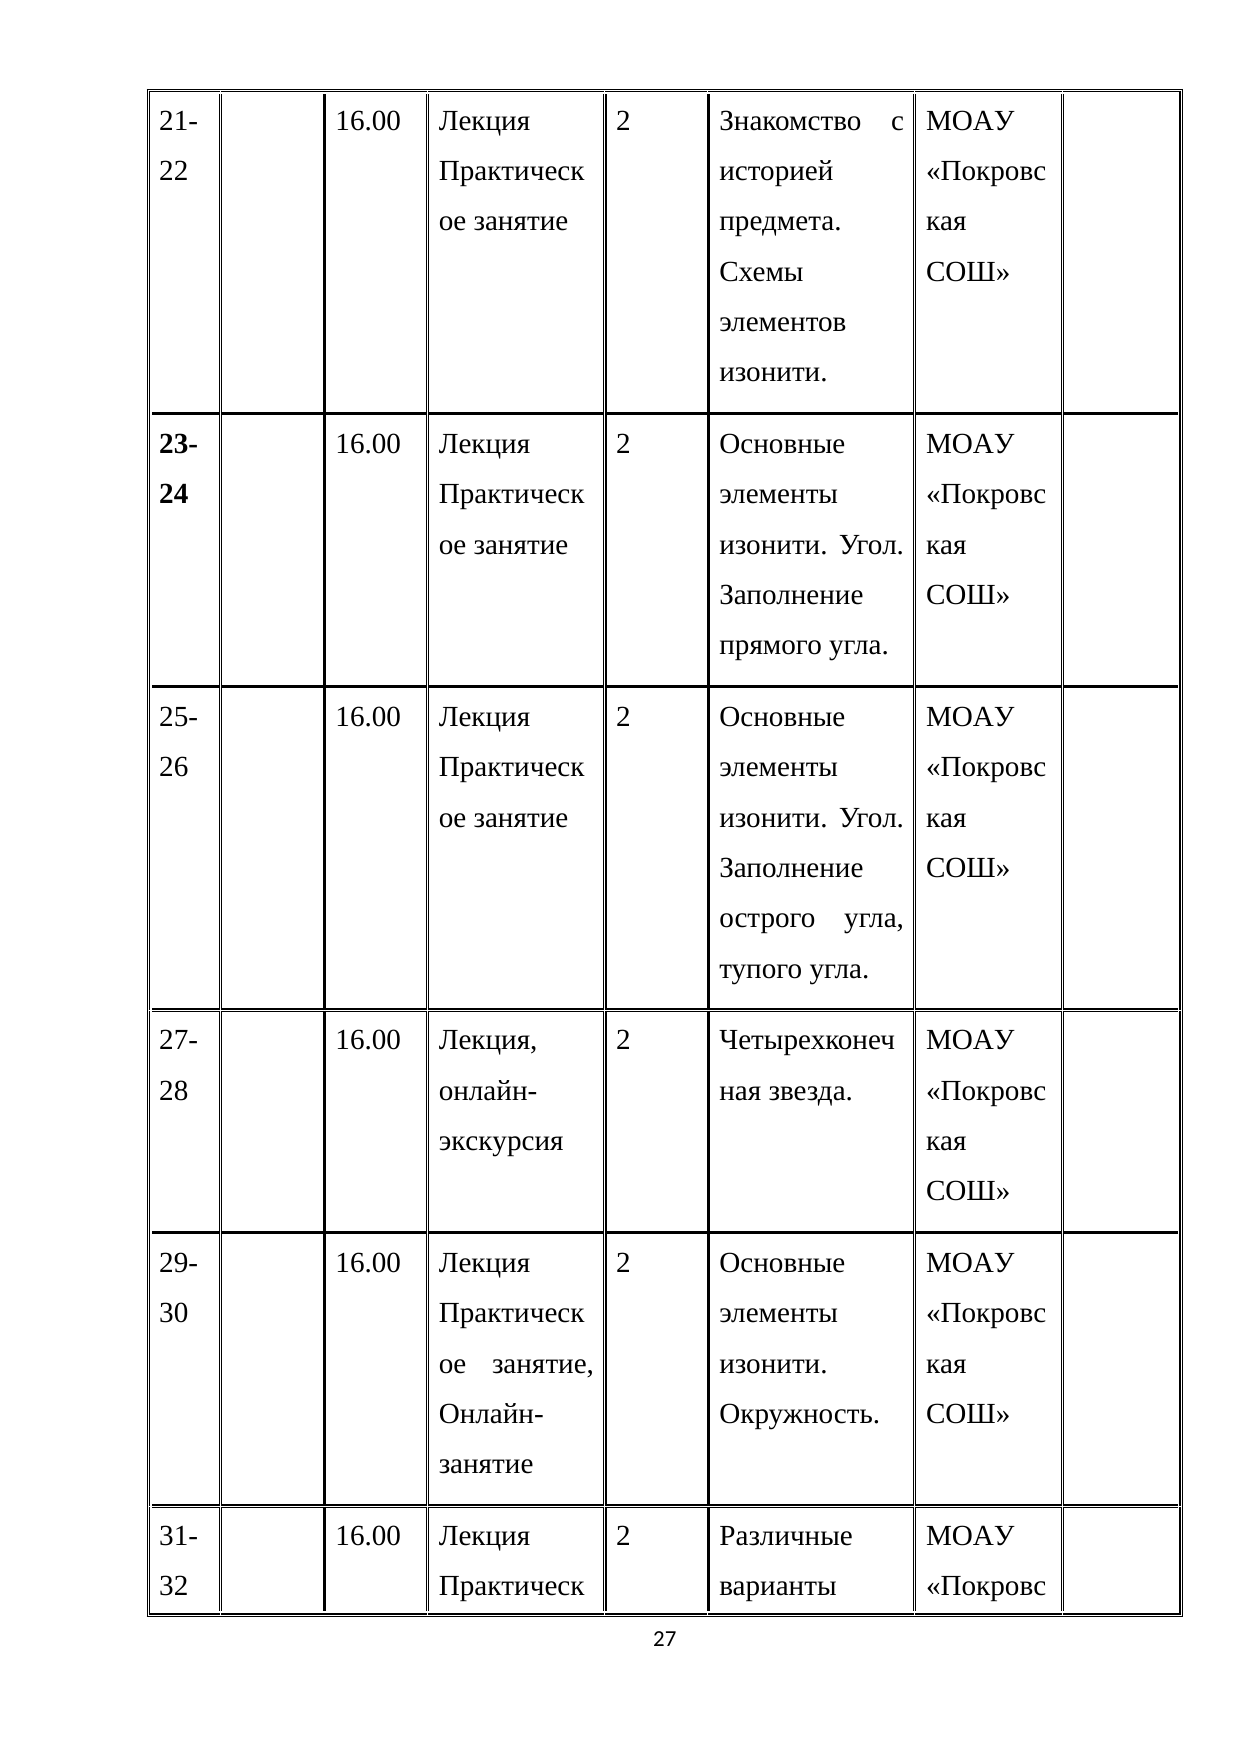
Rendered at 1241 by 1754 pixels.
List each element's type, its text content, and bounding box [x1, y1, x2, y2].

table_cell МОАУ «Покровская СОШ» [916, 688, 1061, 1008]
table_cell Лекция Практическое занятие, Онлайн- занятие [429, 1234, 603, 1504]
table_cell 16.00 [326, 1012, 426, 1231]
table_cell 16.00 [324, 1508, 428, 1613]
table_cell 2 [607, 1012, 707, 1231]
table_cell [1063, 1504, 1180, 1613]
table_cell Лекция, онлайн-экскурсия [429, 1012, 603, 1231]
table_cell МОАУ «Покровская СОШ» [916, 1234, 1061, 1504]
table_cell 27-28 [150, 1008, 219, 1231]
table_cell [222, 415, 323, 685]
table_cell [1064, 1231, 1179, 1504]
table_cell Лекция Практическое занятие [429, 415, 603, 685]
table_cell 2 [607, 415, 707, 685]
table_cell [915, 1508, 1062, 1613]
table_cell [222, 1234, 323, 1504]
table_cell [222, 1012, 323, 1231]
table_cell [915, 92, 1062, 412]
table_cell 2 [605, 1508, 708, 1613]
table_cell [221, 92, 324, 412]
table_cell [708, 1508, 915, 1613]
table_cell Лекция Практическое занятие [428, 90, 605, 412]
table_cell 16.00 [326, 688, 426, 1008]
table_cell [1064, 412, 1179, 685]
table_cell 21-22 [150, 92, 221, 412]
table_cell 23-24 [150, 412, 219, 685]
table_cell Лекция Практическое занятие [429, 688, 603, 1008]
table_cell Основные элементы изонити. Угол. Заполнение острого угла, тупого угла. [710, 688, 913, 1008]
table_cell 16.00 [326, 1234, 426, 1504]
table_cell МОАУ «Покровская СОШ» [916, 415, 1061, 685]
table_cell 16.00 [326, 415, 426, 685]
table_cell [221, 1508, 324, 1613]
table_cell 2 [607, 688, 707, 1008]
table_cell 25-26 [150, 685, 219, 1008]
table_cell 2 [607, 1234, 707, 1504]
table_cell 16.00 [324, 92, 428, 412]
table_cell 29-30 [150, 1231, 219, 1504]
table_cell 2 [605, 90, 708, 412]
table_cell Основные элементы изонити. Угол. Заполнение прямого угла. [710, 415, 913, 685]
table_cell [1064, 685, 1179, 1008]
table_cell Знакомство с историей предмета. Схемы элементов изонити. [708, 92, 915, 412]
table_cell 31-32 [150, 1504, 221, 1613]
table_cell [222, 688, 323, 1008]
table_cell [1063, 92, 1179, 412]
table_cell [428, 1504, 605, 1613]
table_cell Основные элементы изонити. Окружность. [710, 1234, 913, 1504]
table_cell МОАУ «Покровская СОШ» [916, 1012, 1061, 1231]
table_cell Четырехконечная звезда. [710, 1012, 913, 1231]
table_cell [1064, 1008, 1180, 1231]
